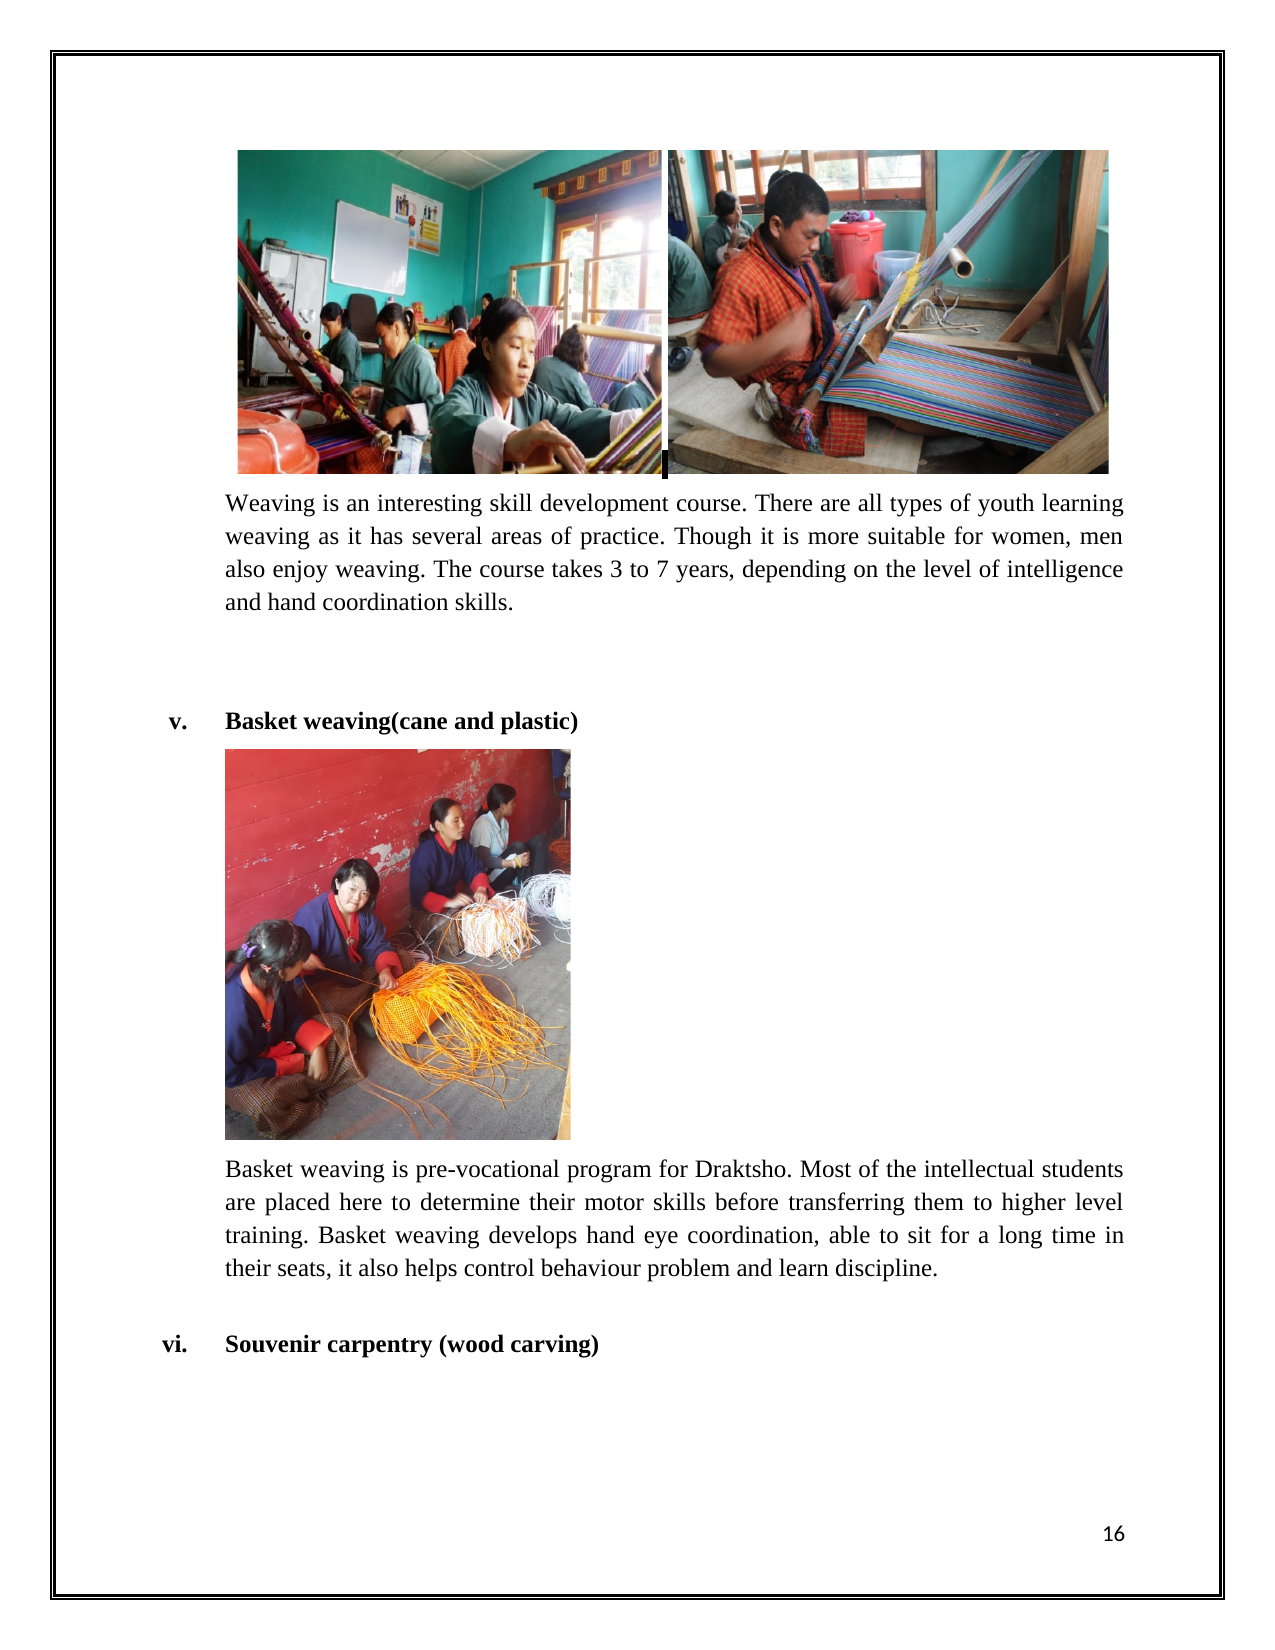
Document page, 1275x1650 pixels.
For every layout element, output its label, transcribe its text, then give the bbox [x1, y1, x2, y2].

picture [237, 150, 662, 474]
text Basket weaving is pre-vocational program for Draktsho. Most of the intellectual students are placed here to determine their motor skills before transferring them to higher level training. Basket weaving develops hand eye coordination, able to sit for a long time in their seats, it also helps control behaviour problem and learn discipline. [225, 1154, 1125, 1282]
list Souvenir carpentry (wood carving) [187, 1329, 1125, 1358]
list Basket weaving(cane and plastic) [187, 706, 1125, 735]
picture [225, 749, 571, 1140]
text Weaving is an interesting skill development course. There are all types of youth learning weaving as it has several areas of practice. Though it is more suitable for women, men also enjoy weaving. The course takes 3 to 7 years, depending on the level of intelligence and hand coordination skills. [225, 488, 1125, 616]
picture [668, 150, 1109, 474]
